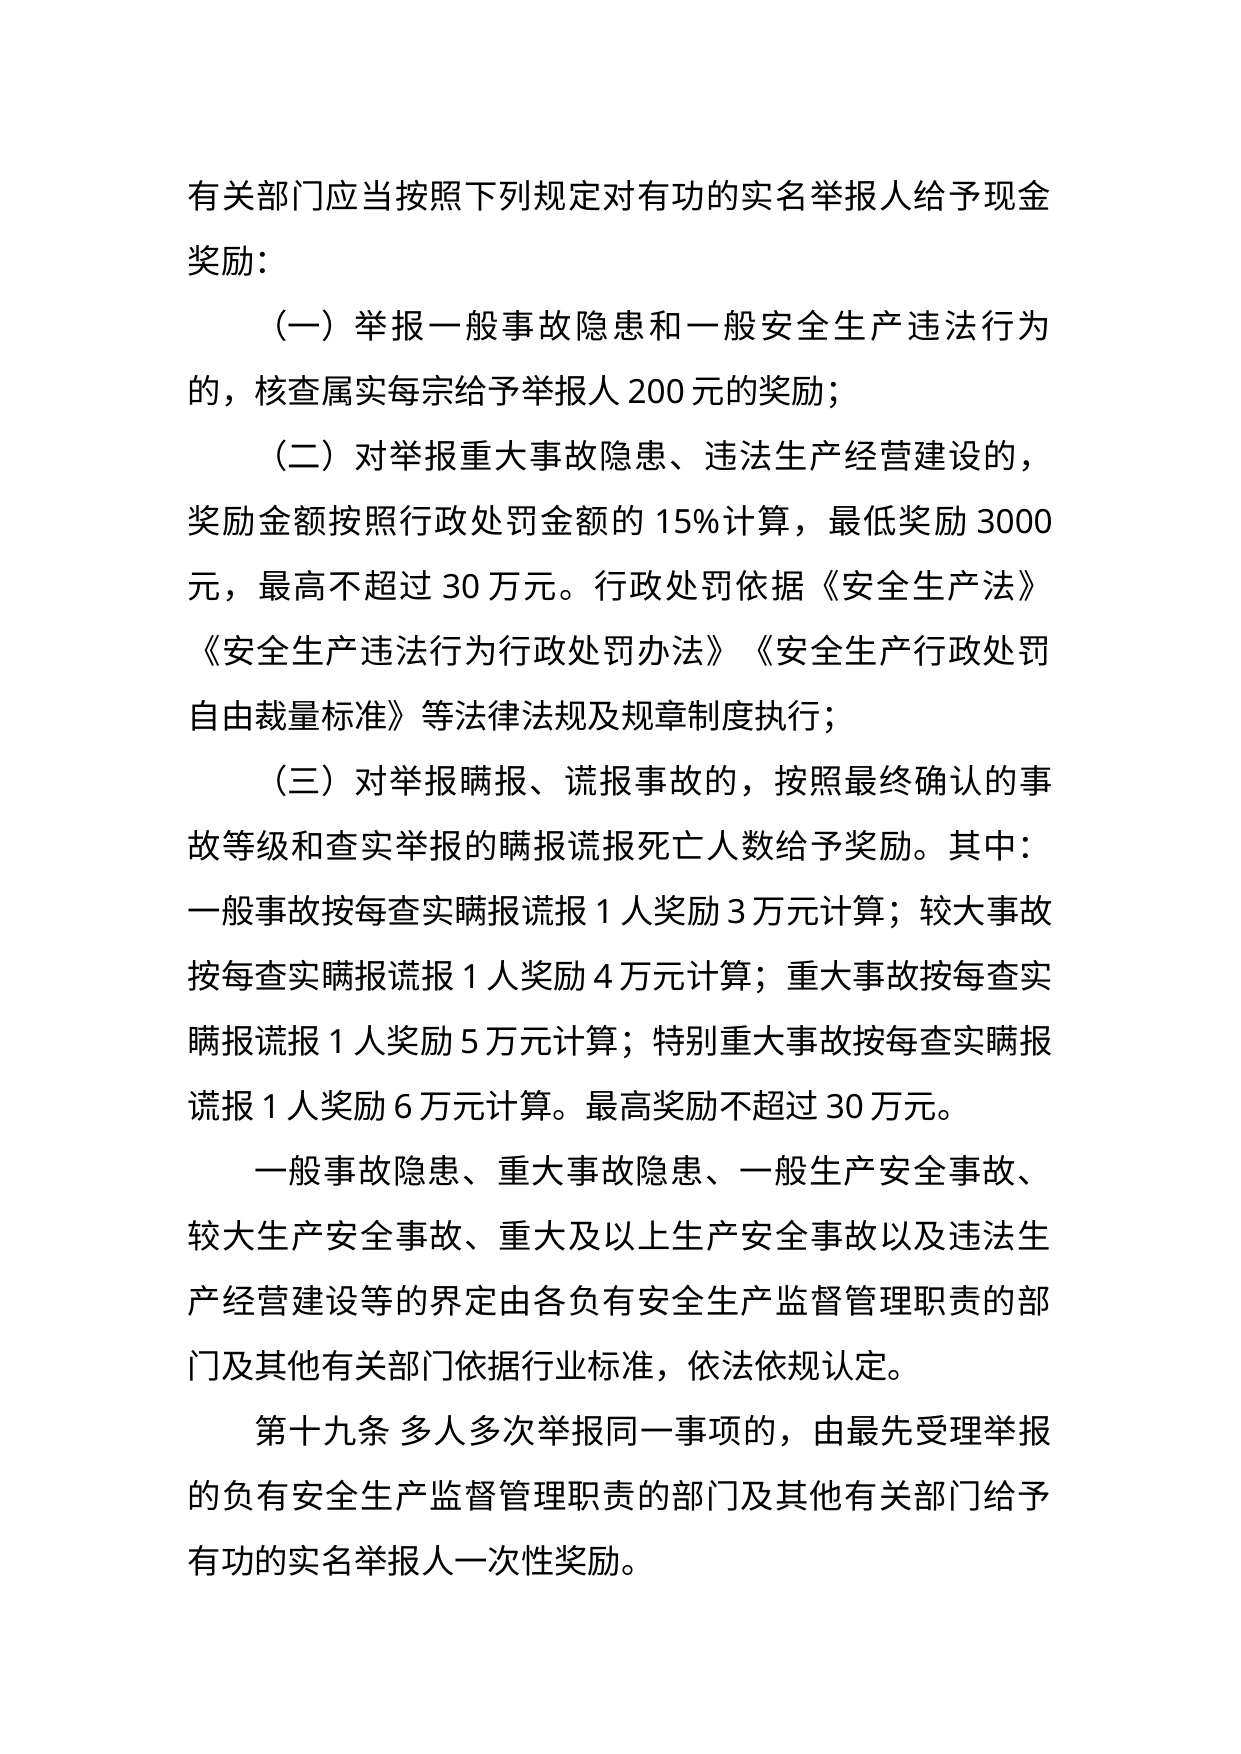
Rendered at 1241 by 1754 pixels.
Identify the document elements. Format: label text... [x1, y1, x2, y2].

list 对举报重大事故隐患、违法生产经营建设的，奖励金额按照行政处罚金额的15%计算，最低奖励3000元，最高不超过30万元。行政处罚依据《安全生产法》《安全生产违法行为行政处罚办法》《安全生产行政处罚自由裁量标准》等法律法规及规章制度执行； [187, 422, 1053, 747]
list 对举报瞒报、谎报事故的，按照最终确认的事故等级和查实举报的瞒报谎报死亡人数给予奖励。其中：一般事故按每查实瞒报谎报1人奖励3万元计算；较大事故按每查实瞒报谎报1人奖励4万元计算；重大事故按每查实瞒报谎报1人奖励5万元计算；特别重大事故按每查实瞒报谎报1人奖励6万元计算。最高奖励不超过30万元。 [187, 747, 1053, 1137]
text 一般事故隐患、重大事故隐患、一般生产安全事故、较大生产安全事故、重大及以上生产安全事故以及违法生产经营建设等的界定由各负有安全生产监督管理职责的部门及其他有关部门依据行业标准，依法依规认定。 [187, 1137, 1053, 1397]
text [187, 162, 1053, 292]
list 举报一般事故隐患和一般安全生产违法行为的，核查属实每宗给予举报人200元的奖励； [187, 292, 1053, 422]
text 第十九条 多人多次举报同一事项的，由最先受理举报的负有安全生产监督管理职责的部门及其他有关部门给予有功的实名举报人一次性奖励。 [187, 1397, 1053, 1592]
